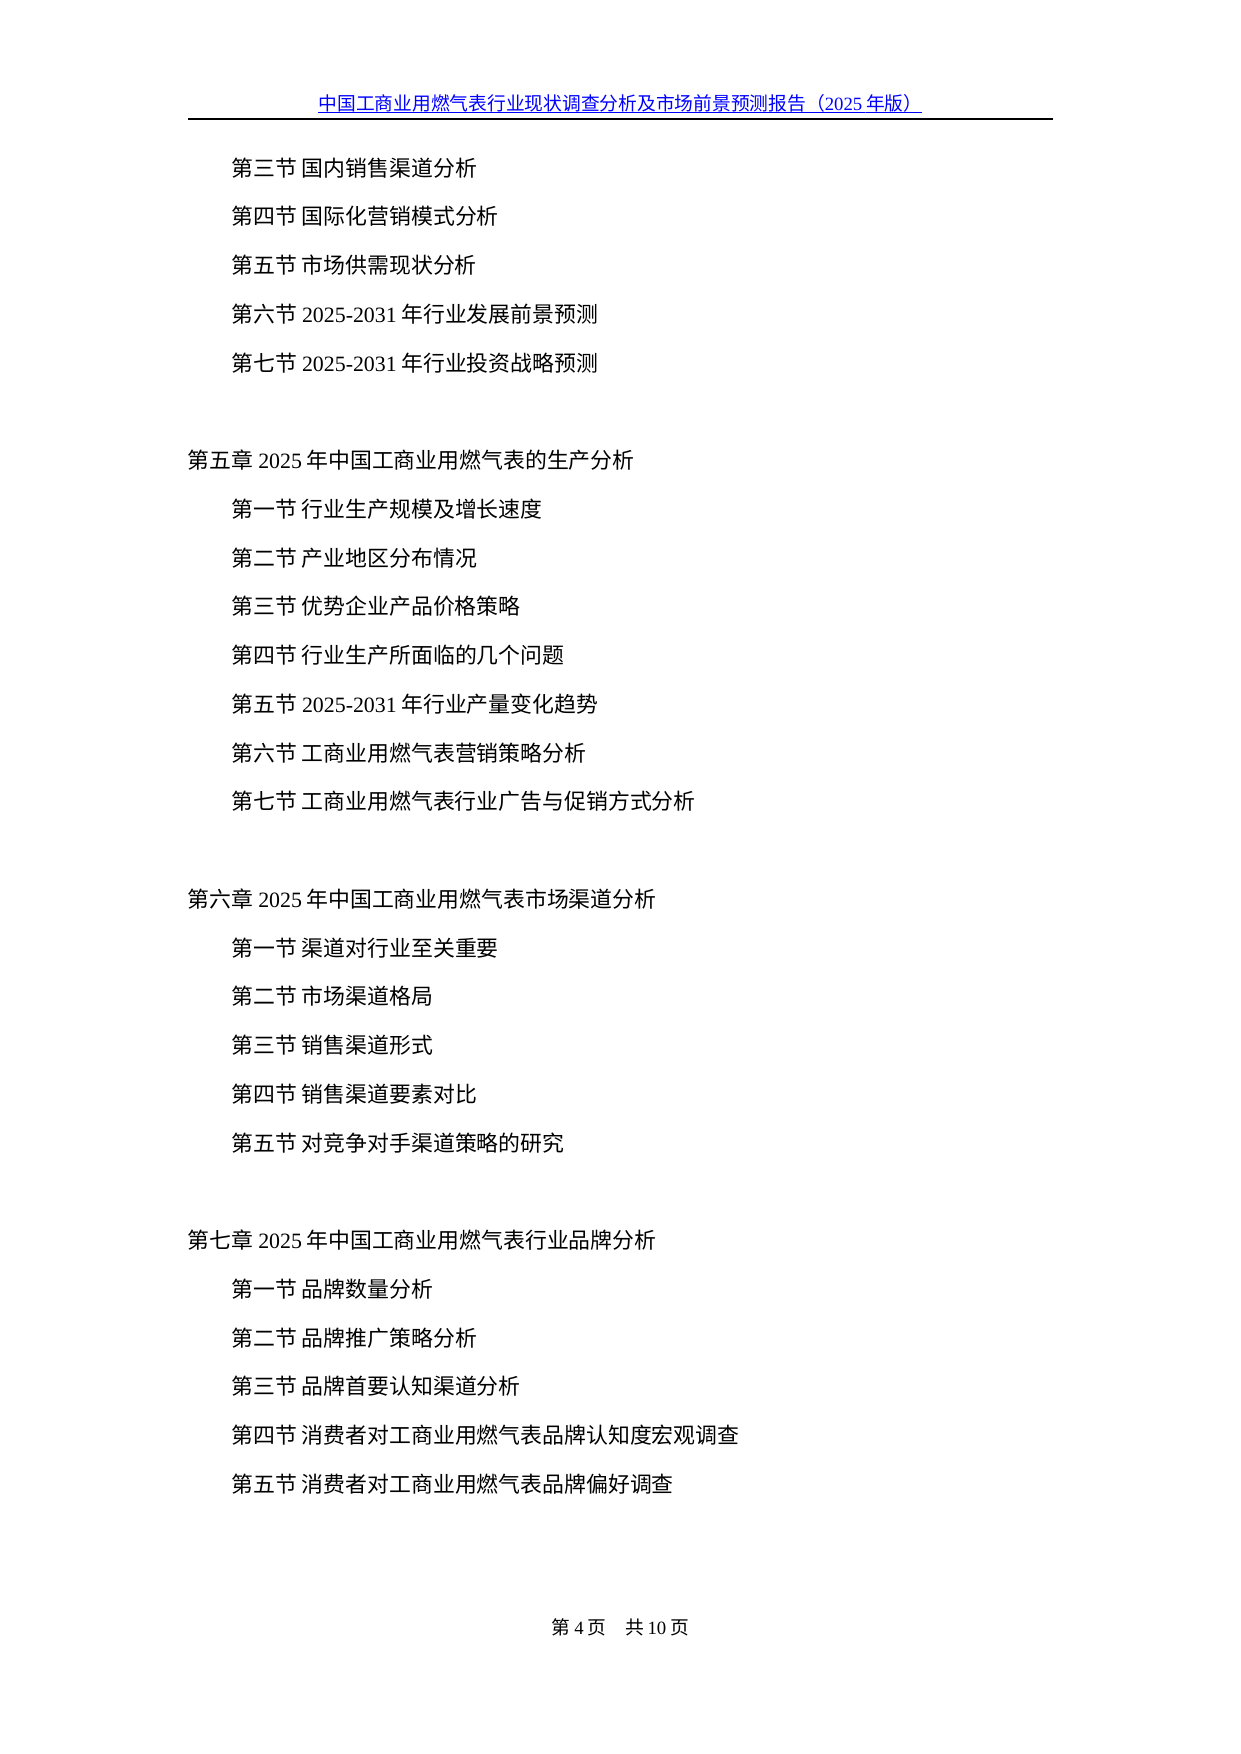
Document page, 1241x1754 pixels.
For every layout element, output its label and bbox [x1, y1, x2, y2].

text [187, 150, 1053, 1499]
